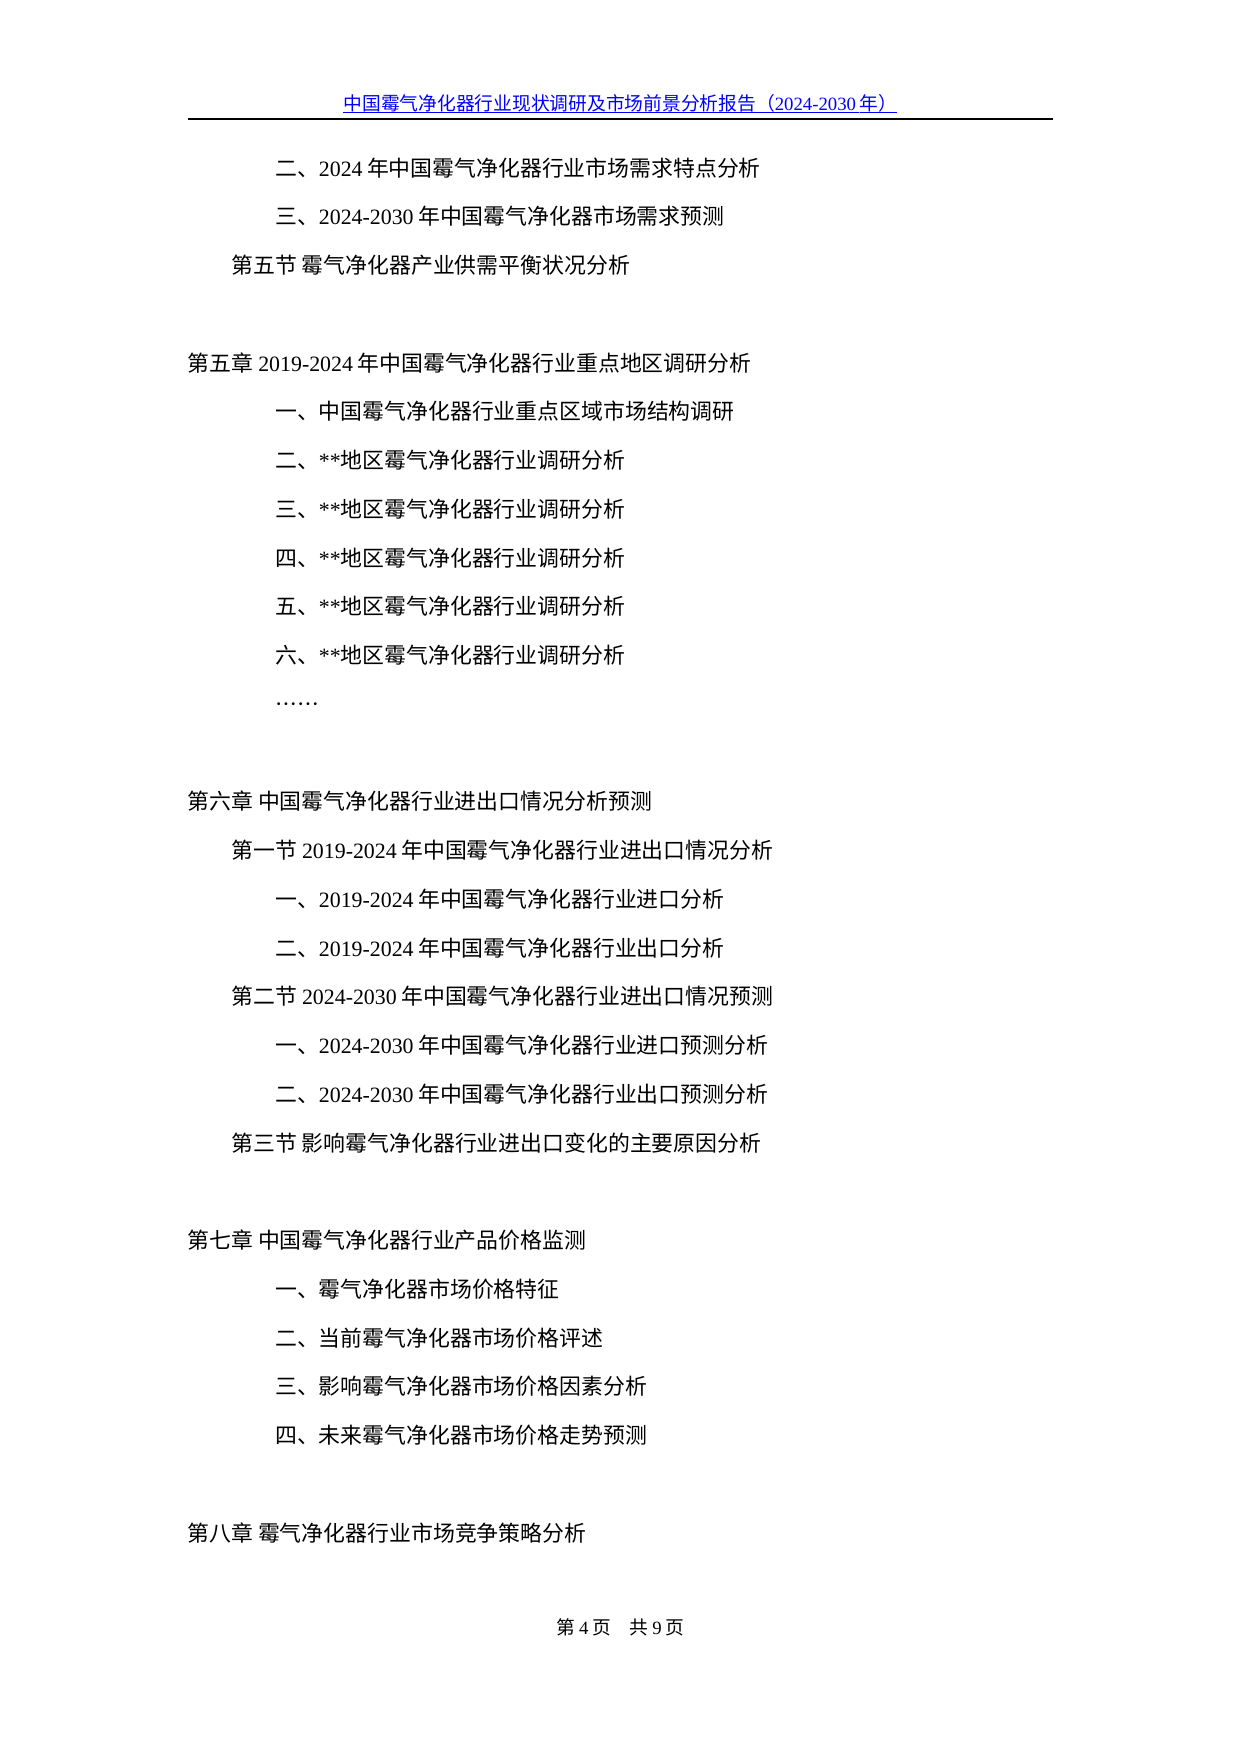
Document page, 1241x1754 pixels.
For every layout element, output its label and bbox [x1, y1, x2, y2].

text [187, 150, 1053, 1548]
